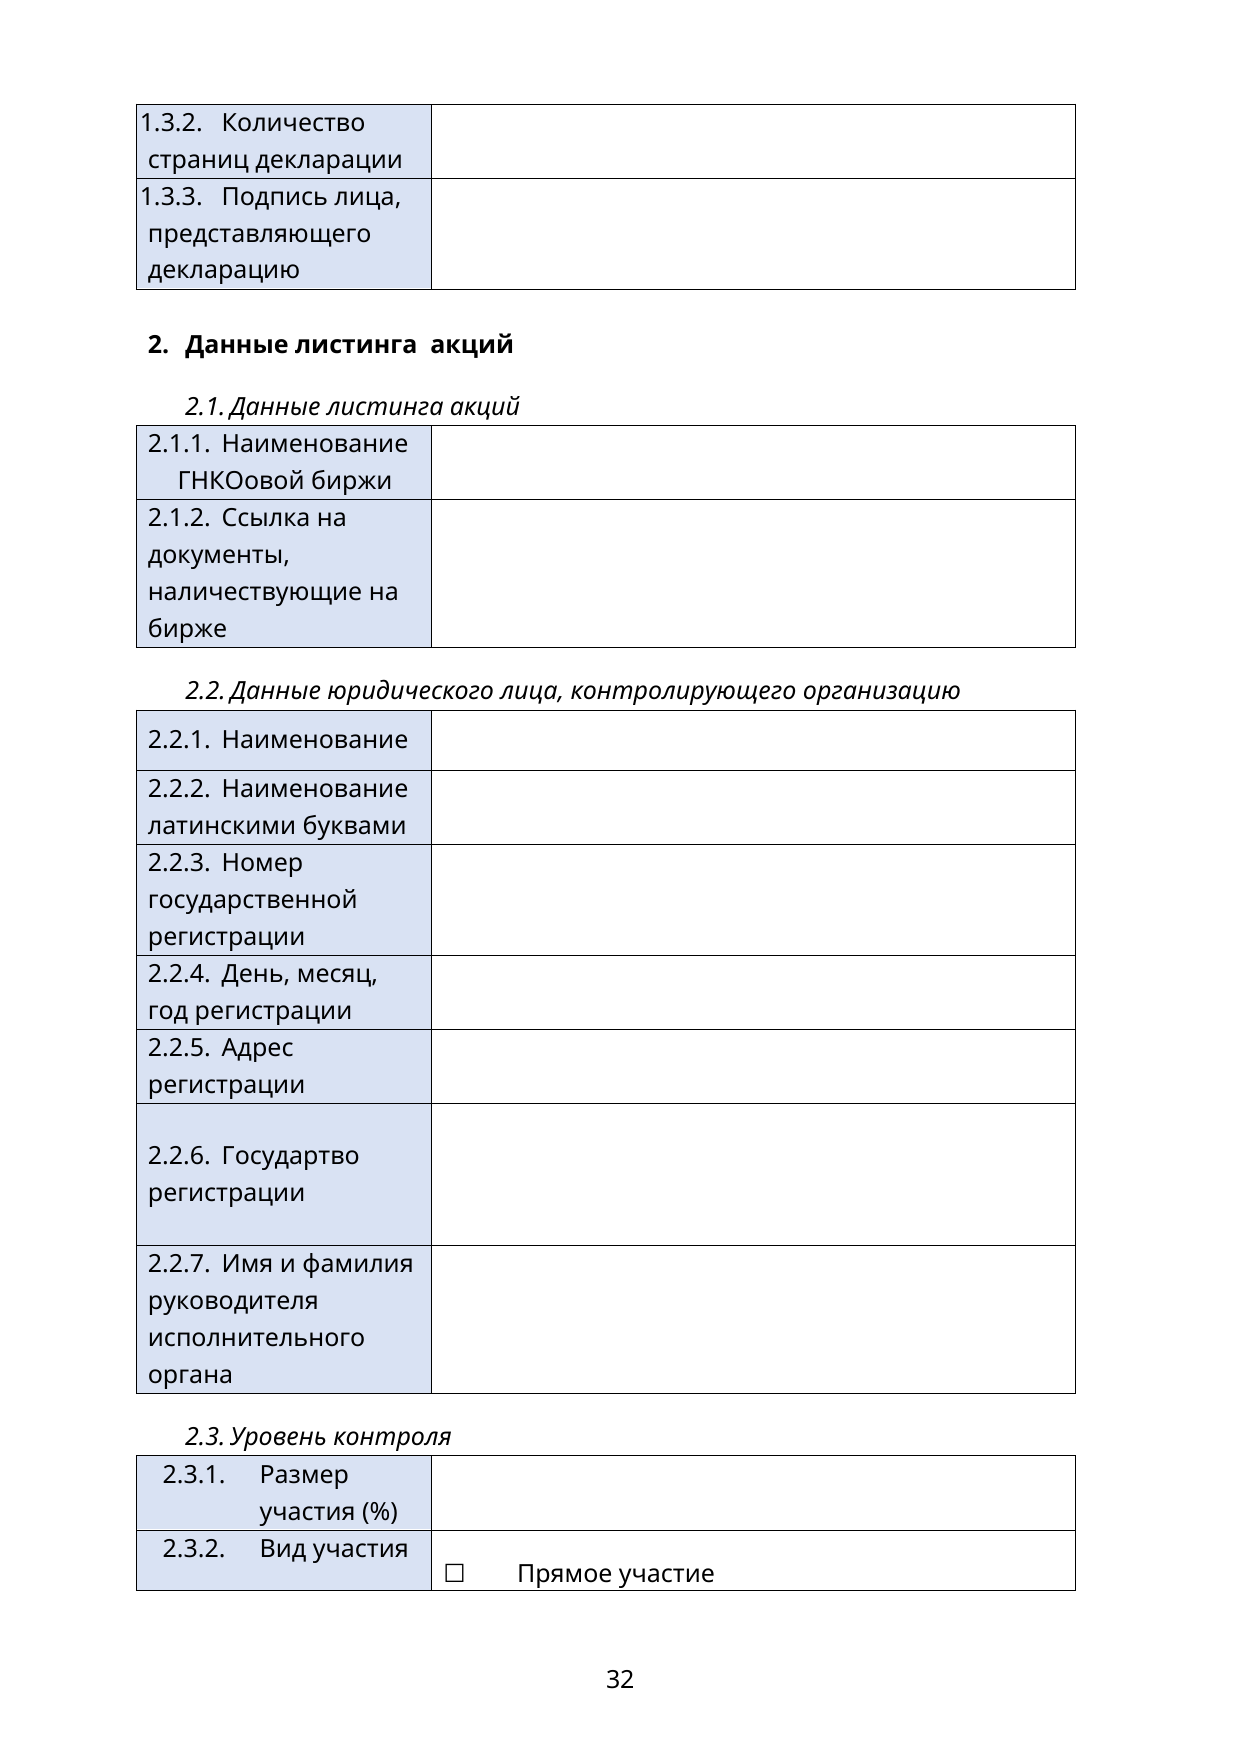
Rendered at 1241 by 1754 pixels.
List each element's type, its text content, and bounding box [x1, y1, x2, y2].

list Данные листинга акций [148, 326, 1092, 360]
table_cell Наименование латинскими буквами [137, 771, 431, 844]
table_cell [432, 1030, 1075, 1103]
table_cell [432, 1104, 1075, 1245]
table_cell Имя и фамилия руководителя исполнительного органа [137, 1246, 431, 1393]
list Уровень контроля [185, 1419, 1092, 1453]
table_cell [432, 179, 1075, 288]
table_cell Адрес регистрации [137, 1030, 431, 1103]
table_header [432, 1456, 1075, 1529]
table_cell [432, 956, 1075, 1029]
table_cell [432, 1246, 1075, 1393]
table_cell [432, 500, 1075, 647]
table_header Размер участия (%) [137, 1456, 431, 1529]
list Данные юридического лица, контролирующего организацию [185, 673, 1092, 707]
table_cell Количество страниц декларации [137, 105, 431, 178]
table_header [432, 711, 1075, 770]
table_cell Государтво регистрации [137, 1104, 431, 1245]
table_header Наименование [137, 711, 431, 770]
table_cell [432, 845, 1075, 955]
table_cell День, месяц, год регистрации [137, 956, 431, 1029]
table_cell [432, 771, 1075, 844]
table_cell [432, 1531, 1075, 1590]
list Данные листинга акций [185, 388, 1092, 422]
table_cell Подпись лица, представляющего декларацию [137, 179, 431, 288]
table_cell Ссылка на документы, наличествующие на бирже [137, 500, 431, 647]
table_header Наименование ГНКОовой биржи [137, 426, 431, 499]
table_header [432, 426, 1075, 499]
table_cell Вид участия [137, 1531, 431, 1590]
table_cell Номер государственной регистрации [137, 845, 431, 955]
table_cell [432, 105, 1075, 178]
